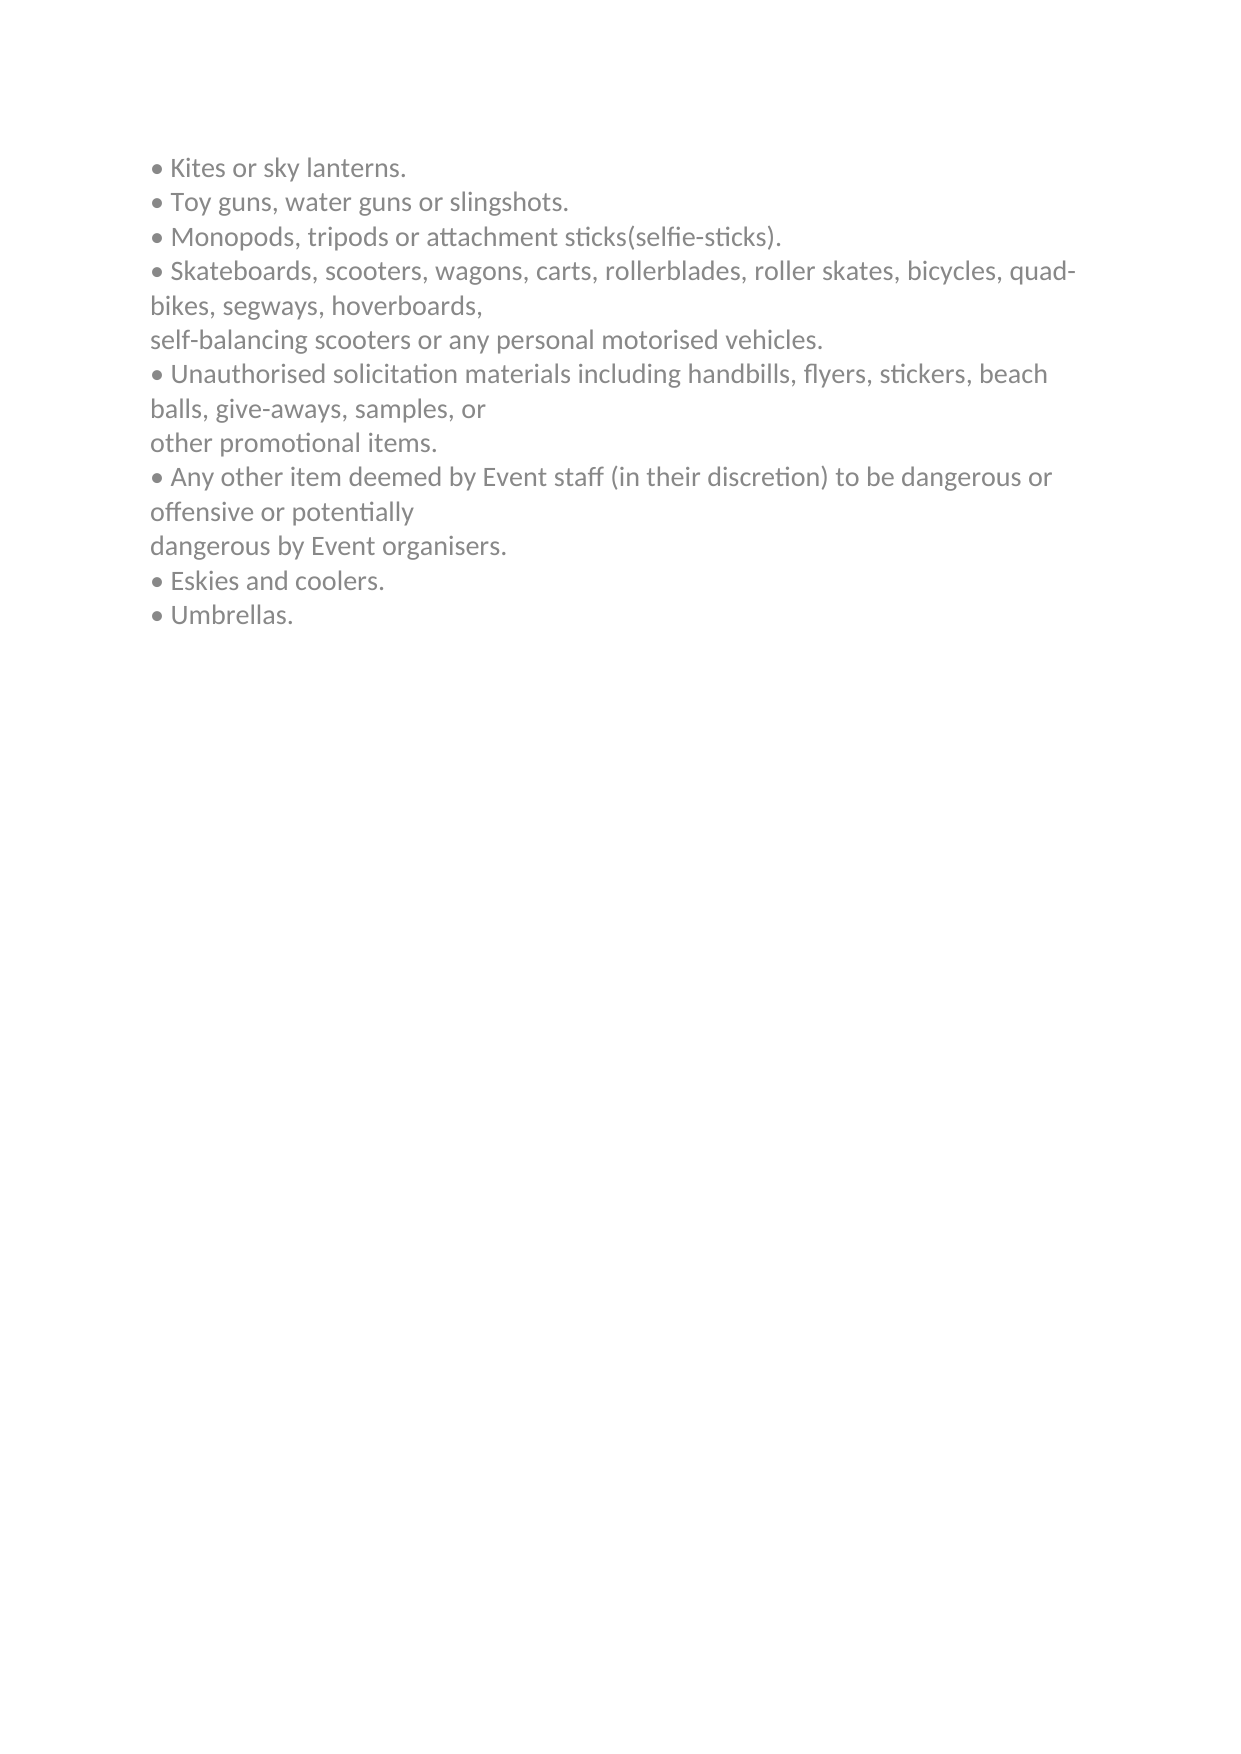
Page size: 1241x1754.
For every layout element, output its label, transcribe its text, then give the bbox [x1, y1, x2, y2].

text • Umbrellas. [150, 597, 1090, 631]
text other promotional items. [150, 425, 1090, 459]
text self-balancing scooters or any personal motorised vehicles. [150, 322, 1090, 356]
text • Toy guns, water guns or slingshots. [150, 184, 1090, 219]
text • Kites or sky lanterns. [150, 150, 1090, 184]
text • Unauthorised solicitation materials including handbills, flyers, stickers, beach balls, give-aways, samples, or [150, 356, 1090, 425]
text • Any other item deemed by Event staff (in their discretion) to be dangerous or offensive or potentially [150, 459, 1090, 528]
text dangerous by Event organisers. [150, 528, 1090, 562]
text • Skateboards, scooters, wagons, carts, rollerblades, roller skates, bicycles, quad-bikes, segways, hoverboards, [150, 253, 1090, 322]
text • Monopods, tripods or attachment sticks(selfie-sticks). [150, 219, 1090, 253]
text • Eskies and coolers. [150, 562, 1090, 597]
